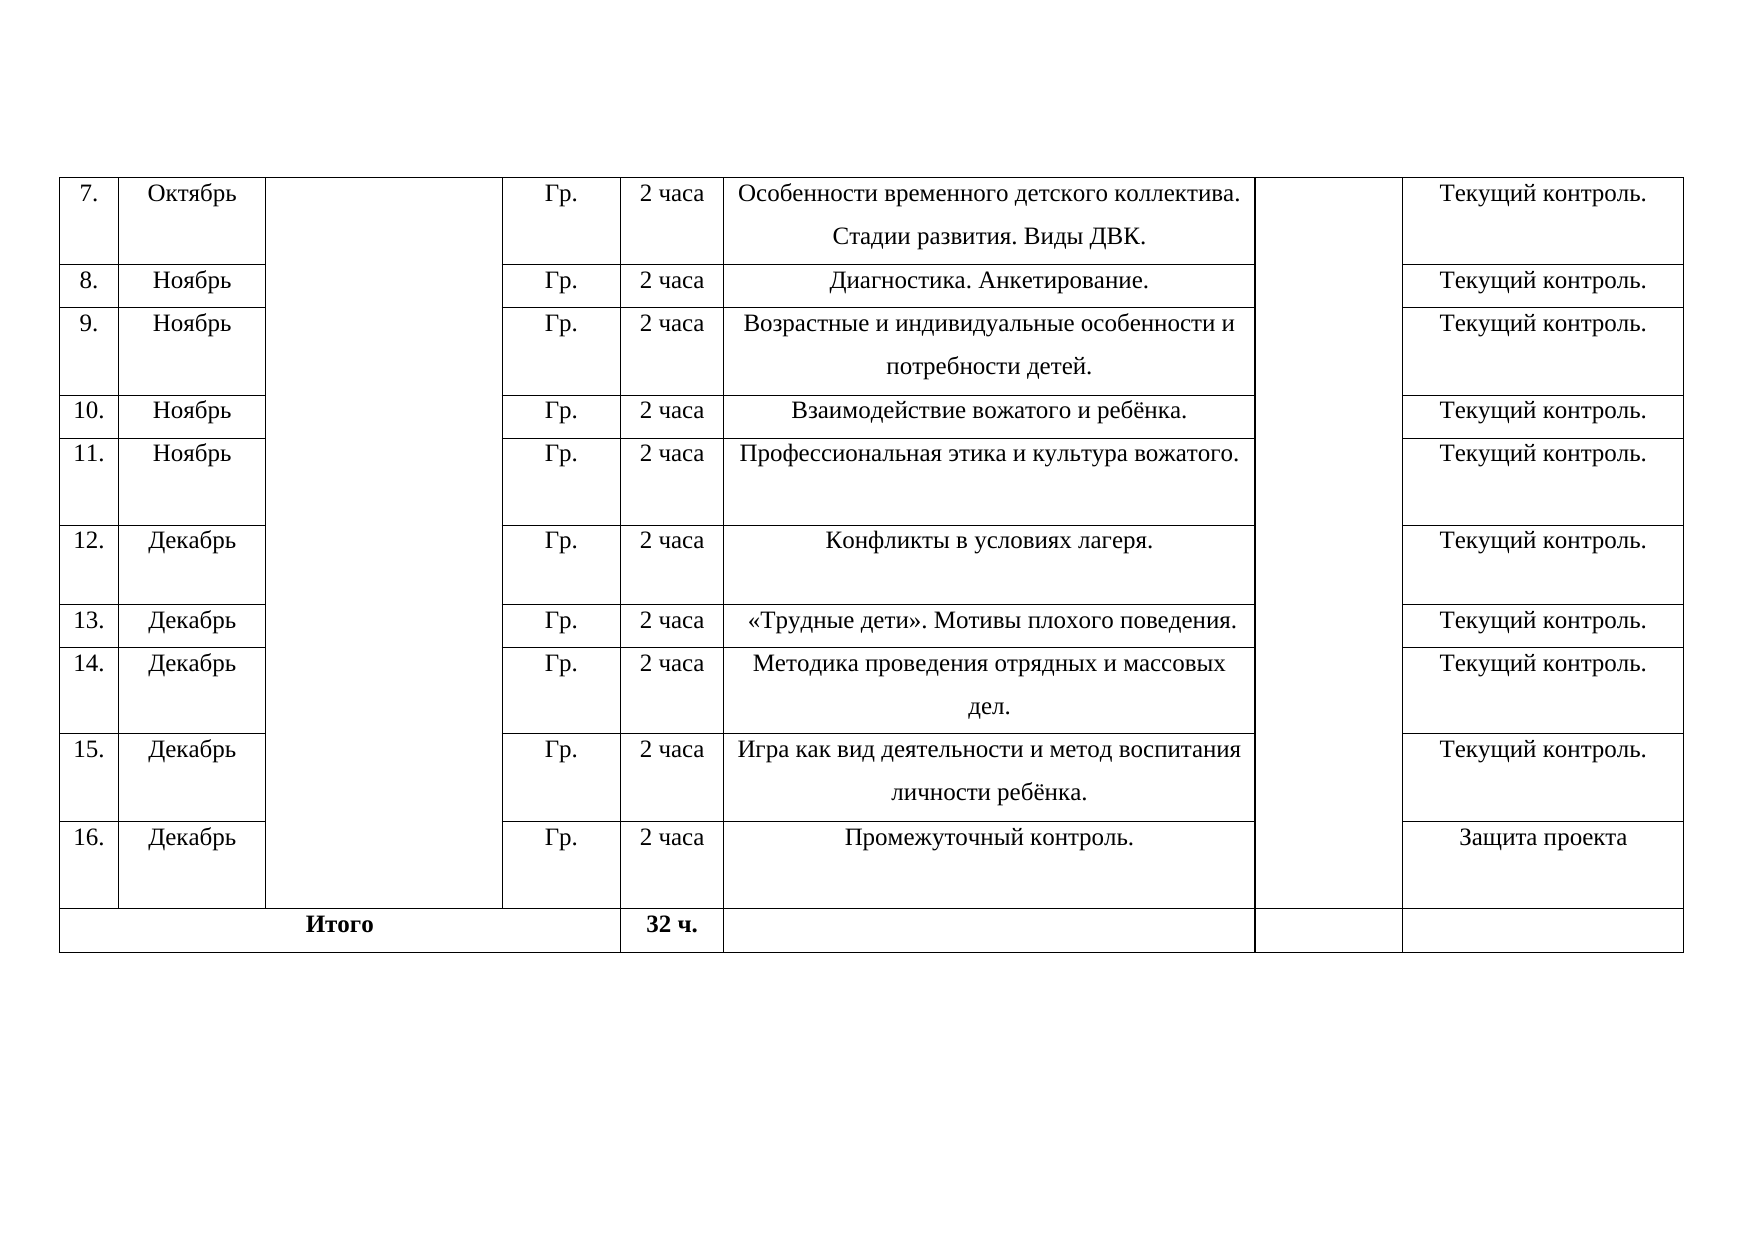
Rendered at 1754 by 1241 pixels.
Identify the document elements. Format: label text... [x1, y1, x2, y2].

table_cell 14. [60, 648, 118, 733]
table_cell Взаимодействие вожатого и ребёнка. [724, 396, 1254, 437]
table_cell Декабрь [119, 734, 265, 821]
table_cell 13. [60, 605, 118, 647]
table_cell Текущий контроль. [1403, 439, 1683, 524]
table_cell Гр. [503, 526, 620, 604]
table_cell Декабрь [119, 822, 265, 908]
table_cell 8. [60, 265, 118, 307]
table_cell 2 часа [621, 265, 723, 307]
table_cell Ноябрь [119, 439, 265, 524]
table_cell Игра как вид деятельности и метод воспитания личности ребёнка. [724, 734, 1254, 821]
table_cell 2 часа [621, 526, 723, 604]
table_cell [1403, 909, 1683, 952]
table_cell Ноябрь [119, 265, 265, 307]
table_cell Методика проведения отрядных и массовых дел. [724, 648, 1254, 733]
table_cell Текущий контроль. [1403, 526, 1683, 604]
table_cell «Трудные дети». Мотивы плохого поведения. [724, 605, 1254, 647]
table_cell 2 часа [621, 648, 723, 733]
table_cell Текущий контроль. [1403, 308, 1683, 394]
table_cell Октябрь [119, 178, 265, 264]
table_cell Декабрь [119, 605, 265, 647]
table_cell Гр. [503, 822, 620, 908]
table_cell Гр. [503, 734, 620, 821]
table_cell 2 часа [621, 605, 723, 647]
table_cell Защита проекта [1403, 822, 1683, 908]
table_cell Текущий контроль. [1403, 396, 1683, 437]
table_cell Гр. [503, 265, 620, 307]
table_cell Промежуточный контроль. [724, 822, 1254, 908]
table_cell 32 ч. [621, 909, 723, 952]
table_cell Гр. [503, 396, 620, 437]
table_cell 2 часа [621, 734, 723, 821]
table_cell Текущий контроль. [1403, 648, 1683, 733]
table_cell Гр. [503, 648, 620, 733]
table_cell Диагностика. Анкетирование. [724, 265, 1254, 307]
table_cell 2 часа [621, 396, 723, 437]
table_cell 16. [60, 822, 118, 908]
table_cell Особенности временного детского коллектива. Стадии развития. Виды ДВК. [724, 178, 1254, 264]
table_cell 2 часа [621, 308, 723, 394]
table_cell Гр. [503, 605, 620, 647]
table_cell Текущий контроль. [1403, 178, 1683, 264]
table_cell 2 часа [621, 439, 723, 524]
table_cell [724, 909, 1254, 952]
table_cell Текущий контроль. [1403, 605, 1683, 647]
table_cell Текущий контроль. [1403, 734, 1683, 821]
table_cell 7. [60, 178, 118, 264]
table_cell Декабрь [119, 648, 265, 733]
table_cell Ноябрь [119, 308, 265, 394]
table_cell Профессиональная этика и культура вожатого. [724, 439, 1254, 524]
table_cell Возрастные и индивидуальные особенности и потребности детей. [724, 308, 1254, 394]
table_cell [1256, 909, 1402, 952]
table_cell Гр. [503, 178, 620, 264]
table_cell 9. [60, 308, 118, 394]
table_cell Текущий контроль. [1403, 265, 1683, 307]
table_cell 10. [60, 396, 118, 437]
table_cell 2 часа [621, 178, 723, 264]
table_cell Итого [60, 909, 620, 952]
table_cell Гр. [503, 439, 620, 524]
table_cell Декабрь [119, 526, 265, 604]
table_cell 11. [60, 439, 118, 524]
table_cell 2 часа [621, 822, 723, 908]
table_cell Конфликты в условиях лагеря. [724, 526, 1254, 604]
table_cell 12. [60, 526, 118, 604]
table_cell Ноябрь [119, 396, 265, 437]
table_cell 15. [60, 734, 118, 821]
table_cell Гр. [503, 308, 620, 394]
